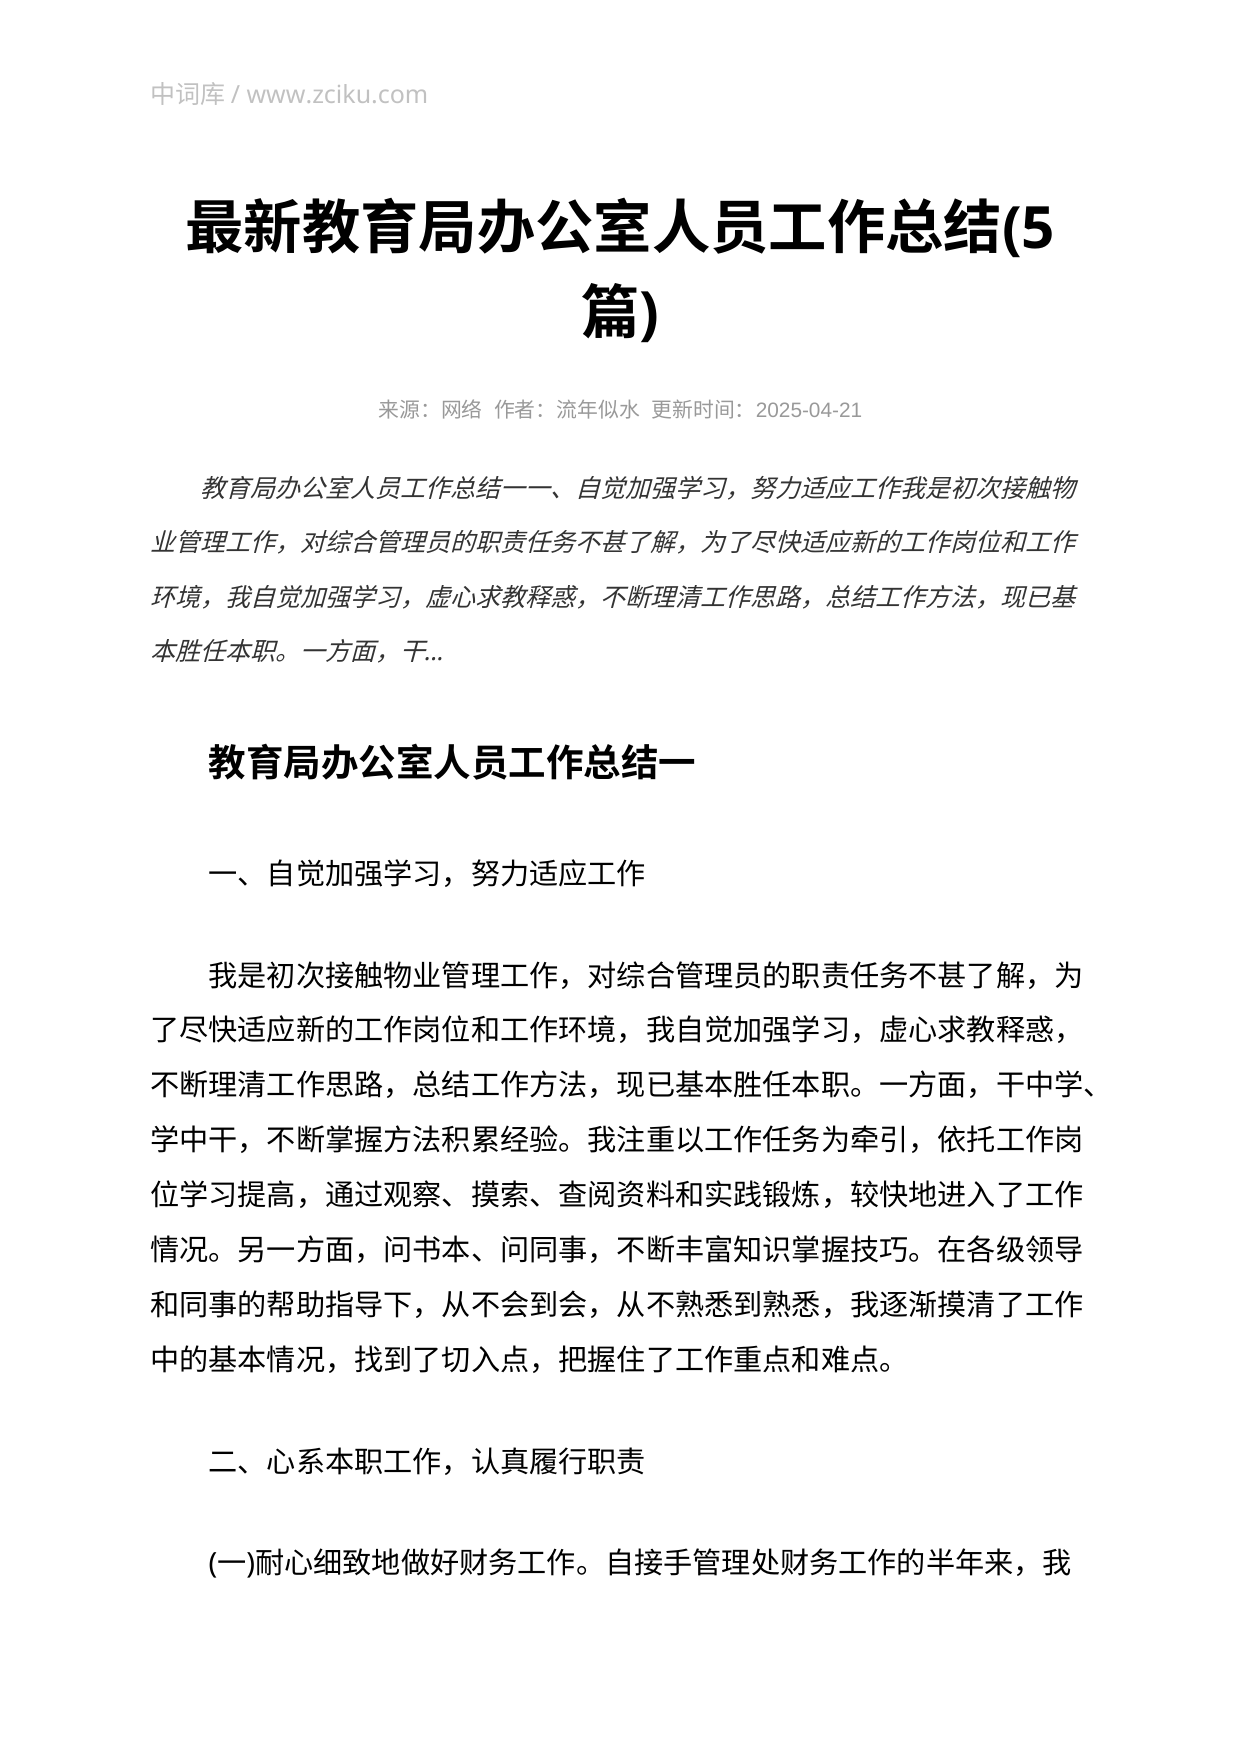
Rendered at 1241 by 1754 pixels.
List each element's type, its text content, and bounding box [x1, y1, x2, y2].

text 一、自觉加强学习，努力适应工作 [150, 850, 1090, 893]
text 来源：网络 作者：流年似水 更新时间：2025-04-21 [150, 398, 1090, 422]
text 二、心系本职工作，认真履行职责 [150, 1438, 1090, 1480]
text 我是初次接触物业管理工作，对综合管理员的职责任务不甚了解，为了尽快适应新的工作岗位和工作环境，我自觉加强学习，虚心求教释惑，不断理清工作思路，总结工作方法，现已基本胜任本职。一方面，干中学、学中干，不断掌握方法积累经验。我注重以工作任务为牵引，依托工作岗位学习提高，通过观察、摸索、查阅资料和实践锻炼，较快地进入了工作情况。另一方面，问书本、问同事，不断丰富知识掌握技巧。在各级领导和同事的帮助指导下，从不会到会，从不熟悉到熟悉，我逐渐摸清了工作中的基本情况，找到了切入点，把握住了工作重点和难点。 [150, 952, 1090, 1379]
text 教育局办公室人员工作总结一 [150, 733, 1090, 787]
subtitle 最新教育局办公室人员工作总结(5篇) [150, 181, 1090, 351]
text 教育局办公室人员工作总结一一、自觉加强学习，努力适应工作我是初次接触物业管理工作，对综合管理员的职责任务不甚了解，为了尽快适应新的工作岗位和工作环境，我自觉加强学习，虚心求教释惑，不断理清工作思路，总结工作方法，现已基本胜任本职。一方面，干... [150, 468, 1090, 668]
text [150, 1540, 1090, 1582]
